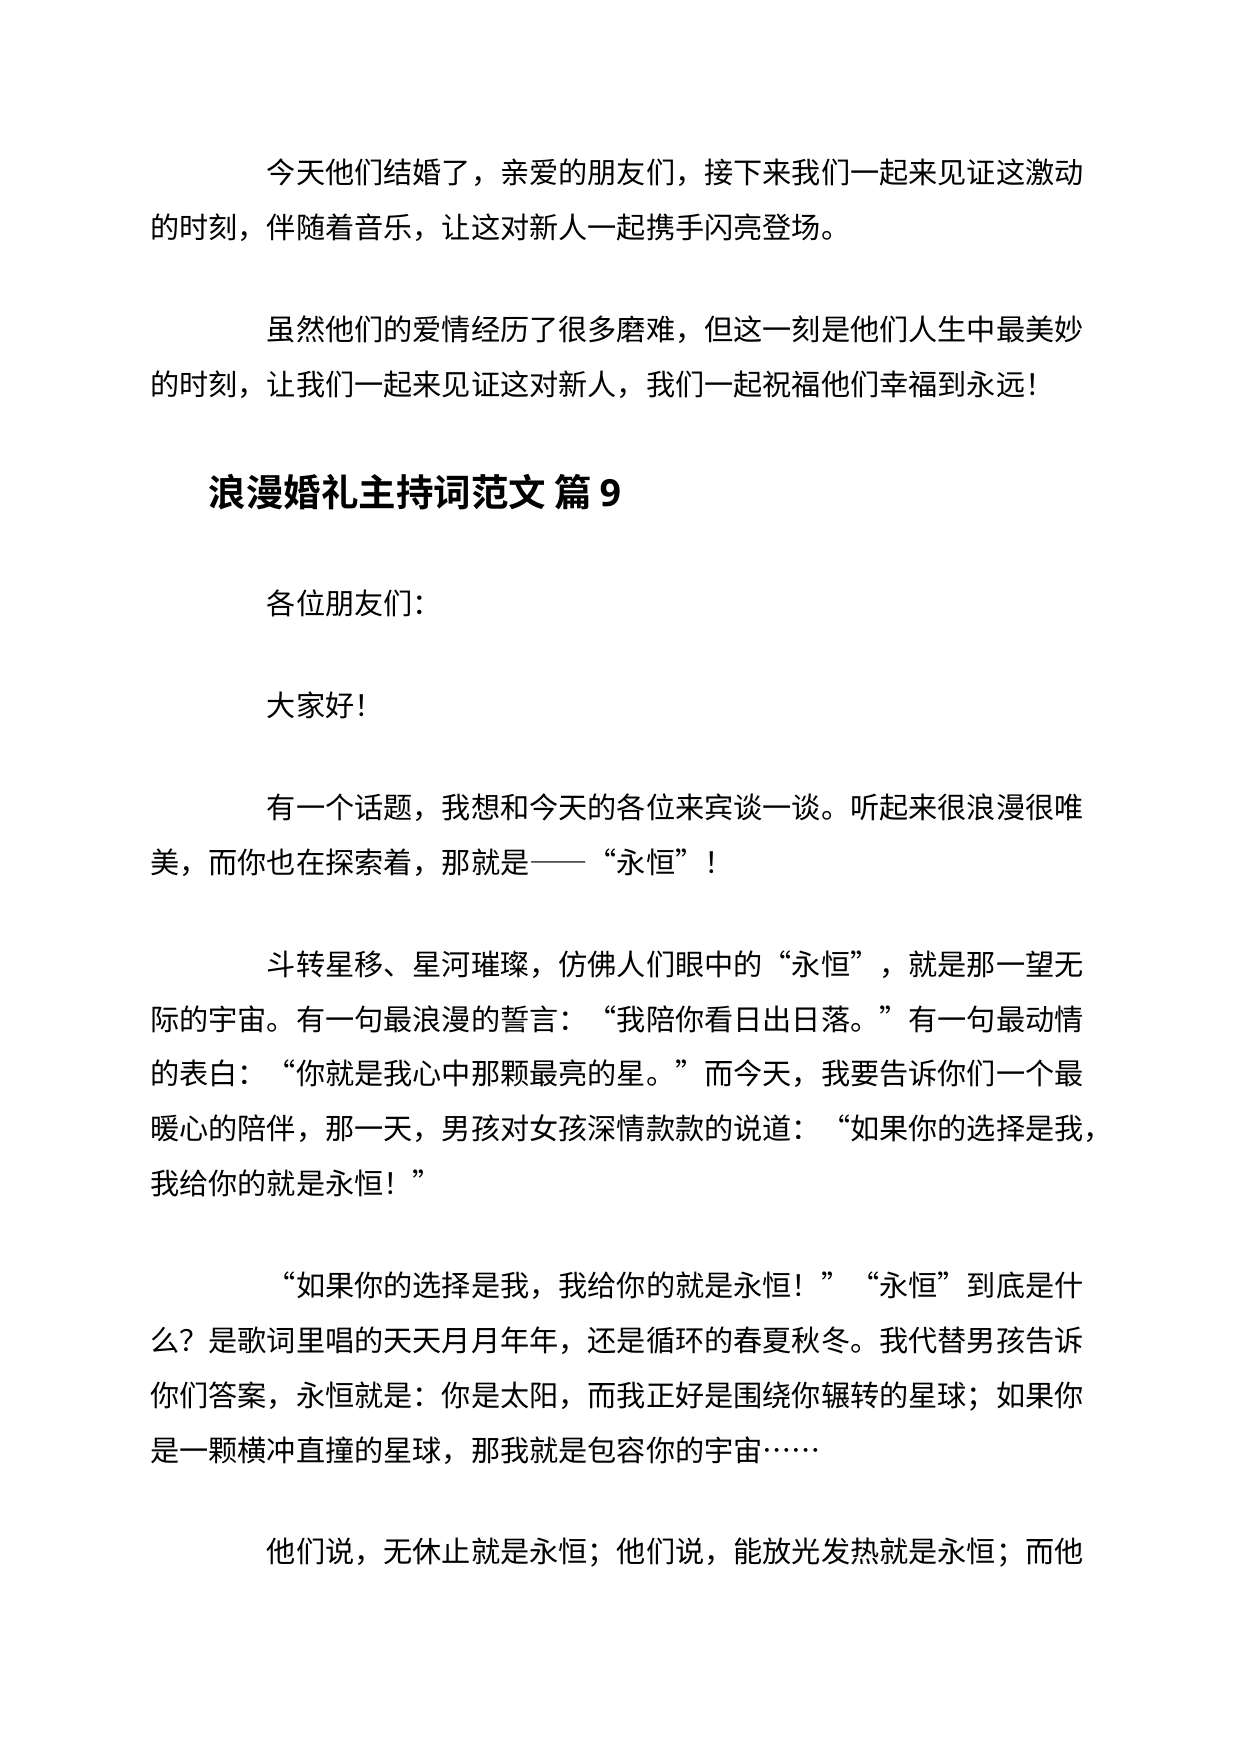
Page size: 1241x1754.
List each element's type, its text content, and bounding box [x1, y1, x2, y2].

text 斗转星移、星河璀璨，仿佛人们眼中的“永恒”，就是那一望无际的宇宙。有一句最浪漫的誓言：“我陪你看日出日落。”有一句最动情的表白：“你就是我心中那颗最亮的星。”而今天，我要告诉你们一个最暖心的陪伴，那一天，男孩对女孩深情款款的说道：“如果你的选择是我，我给你的就是永恒！” [150, 941, 1090, 1203]
text 今天他们结婚了，亲爱的朋友们，接下来我们一起来见证这激动的时刻，伴随着音乐，让这对新人一起携手闪亮登场。 [150, 150, 1090, 247]
text “如果你的选择是我，我给你的就是永恒！”“永恒”到底是什么？是歌词里唱的天天月月年年，还是循环的春夏秋冬。我代替男孩告诉你们答案，永恒就是：你是太阳，而我正好是围绕你辗转的星球；如果你是一颗横冲直撞的星球，那我就是包容你的宇宙…… [150, 1262, 1090, 1469]
text 大家好！ [150, 683, 1090, 725]
text 各位朋友们： [150, 581, 1090, 623]
text 虽然他们的爱情经历了很多磨难，但这一刻是他们人生中最美妙的时刻，让我们一起来见证这对新人，我们一起祝福他们幸福到永远！ [150, 307, 1090, 404]
text 有一个话题，我想和今天的各位来宾谈一谈。听起来很浪漫很唯美，而你也在探索着，那就是——“永恒”！ [150, 784, 1090, 882]
text 浪漫婚礼主持词范文 篇9 [150, 463, 1090, 518]
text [150, 1529, 1090, 1571]
